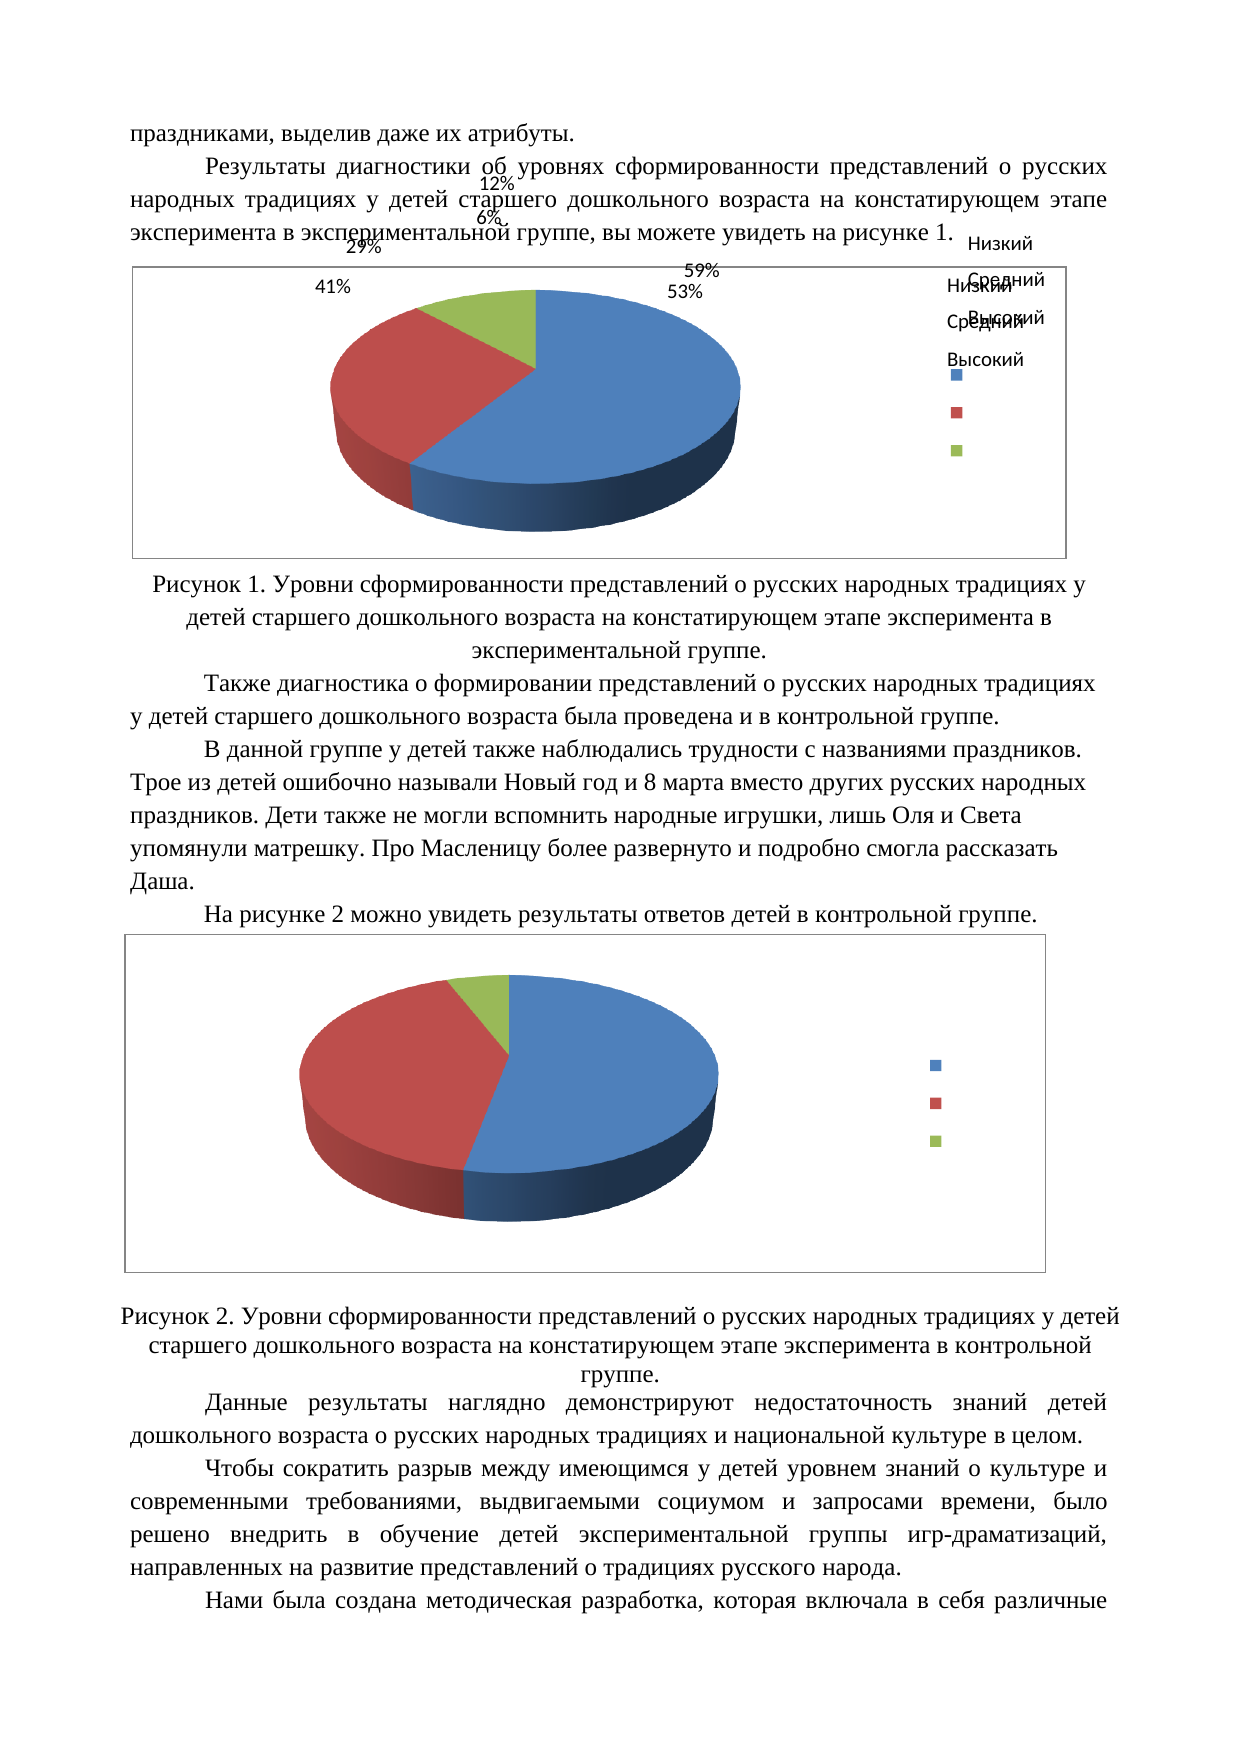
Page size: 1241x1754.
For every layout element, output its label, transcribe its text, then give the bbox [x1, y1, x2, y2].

text Результаты диагностики об уровнях сформированности представлений о русских народных традициях у детей старшего дошкольного возраста на констатирующем этапе эксперимента в экспериментальной группе, вы можете увидеть на рисунке 1. [130, 151, 1108, 246]
text Чтобы сократить разрыв между имеющимся у детей уровнем знаний о культуре и современными требованиями, выдвигаемыми социумом и запросами времени, было решено внедрить в обучение детей экспериментальной группы игр-драматизаций, направленных на развитие представлений о традициях русского народа. [130, 1453, 1108, 1581]
text Рисунок 1. Уровни сформированности представлений о русских народных традициях у детей старшего дошкольного возраста на констатирующем этапе эксперимента в экспериментальной группе. [130, 250, 1108, 664]
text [130, 118, 1108, 147]
text В данной группе у детей также наблюдались трудности с названиями праздников. Трое из детей ошибочно называли Новый год и 8 марта вместо других русских народных праздников. Дети также не могли вспомнить народные игрушки, лишь Оля и Света упомянули матрешку. Про Масленицу более развернуто и подробно смогла рассказать Даша. [130, 734, 1108, 895]
text Данные результаты наглядно демонстрируют недостаточность знаний детей дошкольного возраста о русских народных традициях и национальной культуре в целом. [130, 1387, 1108, 1449]
text На рисунке 2 можно увидеть результаты ответов детей в контрольной группе. [130, 899, 1108, 928]
picture [299, 974, 719, 1222]
text Рисунок 2. Уровни сформированности представлений о русских народных традициях у детей старшего дошкольного возраста на констатирующем этапе эксперимента в контрольной группе. [118, 1301, 1122, 1387]
text Также диагностика о формировании представлений о русских народных традициях у детей старшего дошкольного возраста была проведена и в контрольной группе. [130, 668, 1108, 730]
picture [330, 289, 741, 532]
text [130, 1586, 1108, 1614]
